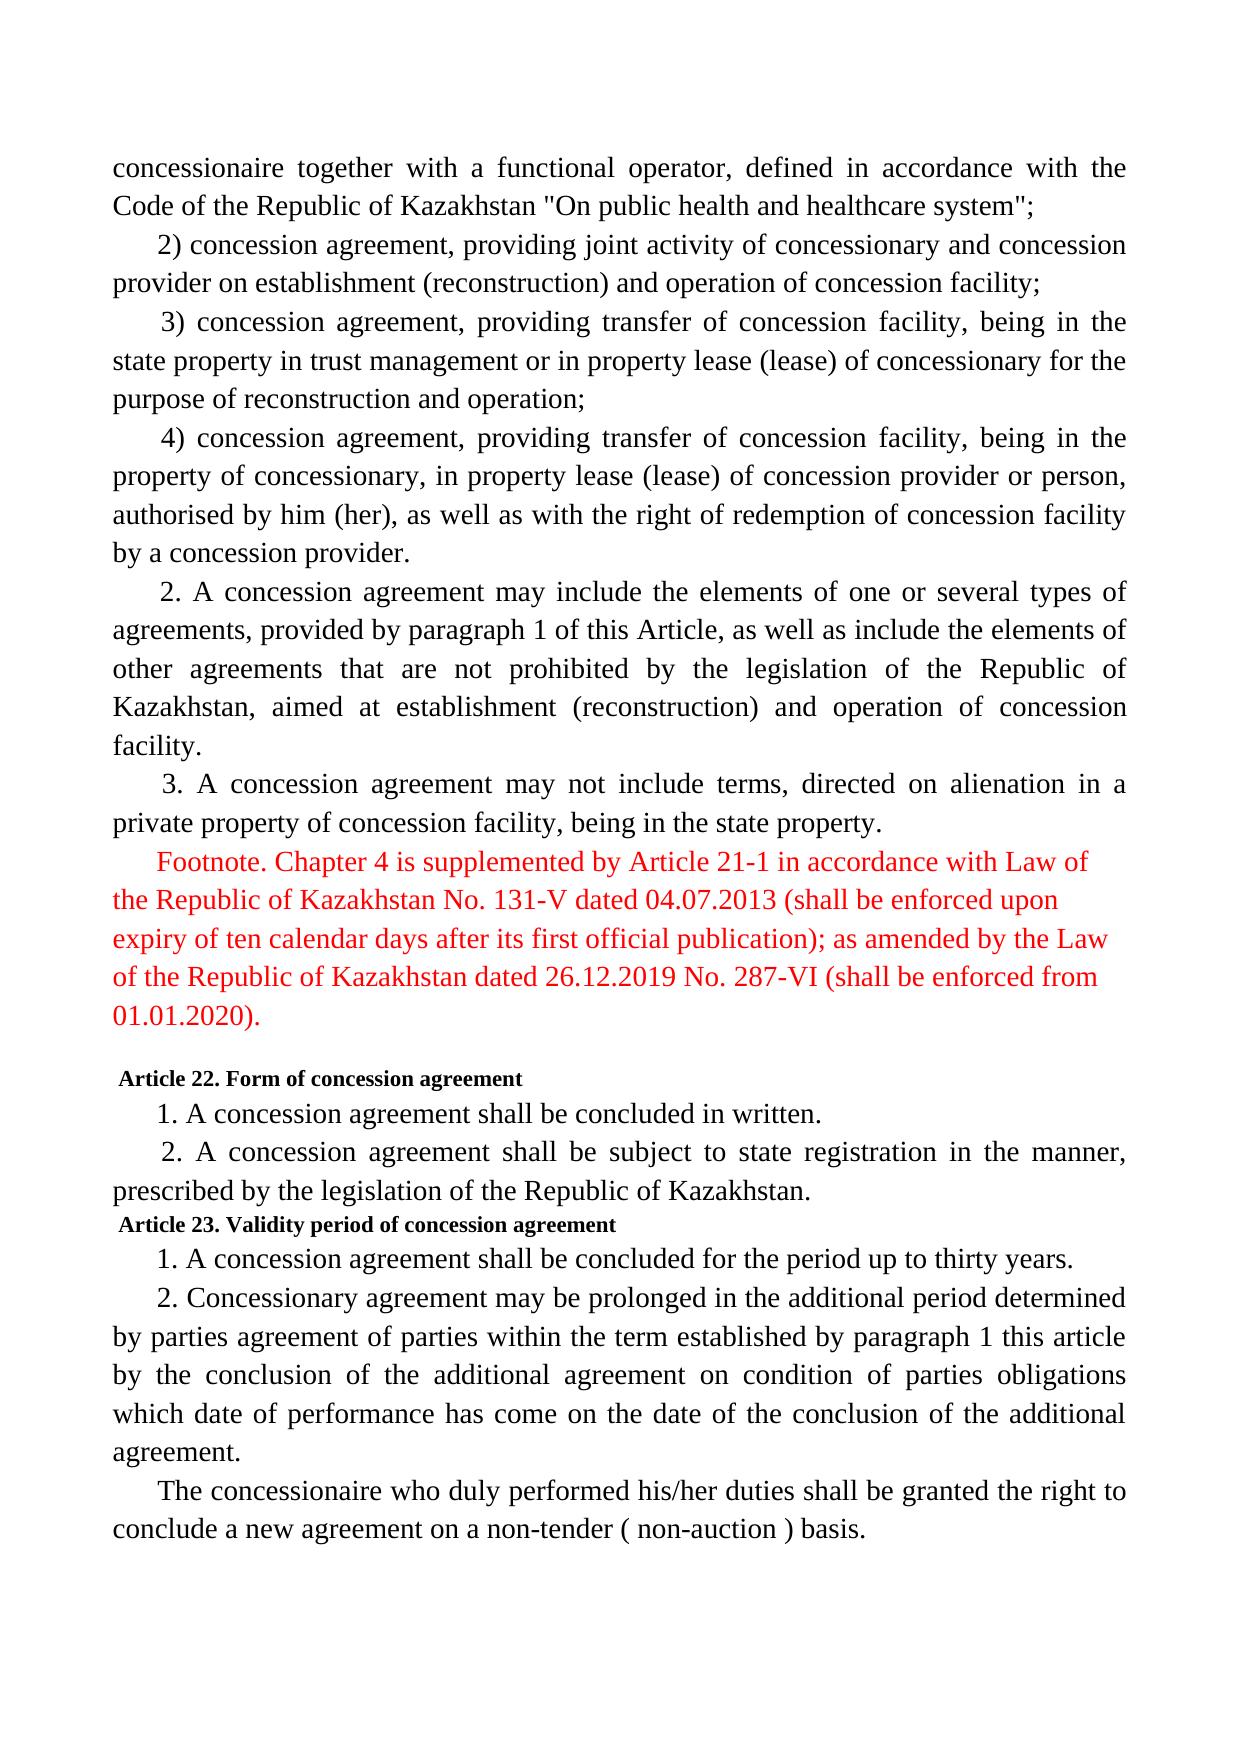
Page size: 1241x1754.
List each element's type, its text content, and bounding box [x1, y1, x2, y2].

text 1. A concession agreement shall be concluded in written. [112, 1096, 1128, 1129]
text The concessionaire who duly performed his/her duties shall be granted the right to conclude a new agreement on a non-tender ( non-auction ) basis. [112, 1473, 1128, 1545]
text 3. A concession agreement may not include terms, directed on alienation in a private property of concession facility, being in the state property. [112, 767, 1128, 839]
text Article 23. Validity period of concession agreement [112, 1211, 1128, 1238]
text Article 22. Form of concession agreement [112, 1066, 1128, 1092]
text 4) concession agreement, providing transfer of concession facility, being in the property of concessionary, in property lease (lease) of concession provider or person, authorised by him (her), as well as with the right of redemption of concession facility by a concession provider. [112, 420, 1128, 569]
text 2. A concession agreement may include the elements of one or several types of agreements, provided by paragraph 1 of this Article, as well as include the elements of other agreements that are not prohibited by the legislation of the Republic of Kazakhstan, aimed at establishment (reconstruction) and operation of concession facility. [112, 574, 1128, 762]
text 2. Concessionary agreement may be prolonged in the additional period determined by parties agreement of parties within the term established by paragraph 1 this article by the conclusion of the additional agreement on condition of parties obligations which date of performance has come on the date of the conclusion of the additional agreement. [112, 1280, 1128, 1468]
text Footnote. Chapter 4 is supplemented by Article 21-1 in accordance with Law of the Republic of Kazakhstan No. 131-V dated 04.07.2013 (shall be enforced upon expiry of ten calendar days after its first official publication); as amended by the Law of the Republic of Kazakhstan dated 26.12.2019 No. 287-VІ (shall be enforced from 01.01.2020). [112, 844, 1128, 1062]
text 1. A concession agreement shall be concluded for the period up to thirty years. [112, 1242, 1128, 1275]
text 3) concession agreement, providing transfer of concession facility, being in the state property in trust management or in property lease (lease) of concessionary for the purpose of reconstruction and operation; [112, 304, 1128, 415]
text 2) concession agreement, providing joint activity of concessionary and concession provider on establishment (reconstruction) and operation of concession facility; [112, 227, 1128, 299]
text 2. A concession agreement shall be subject to state registration in the manner, prescribed by the legislation of the Republic of Kazakhstan. [112, 1134, 1128, 1206]
